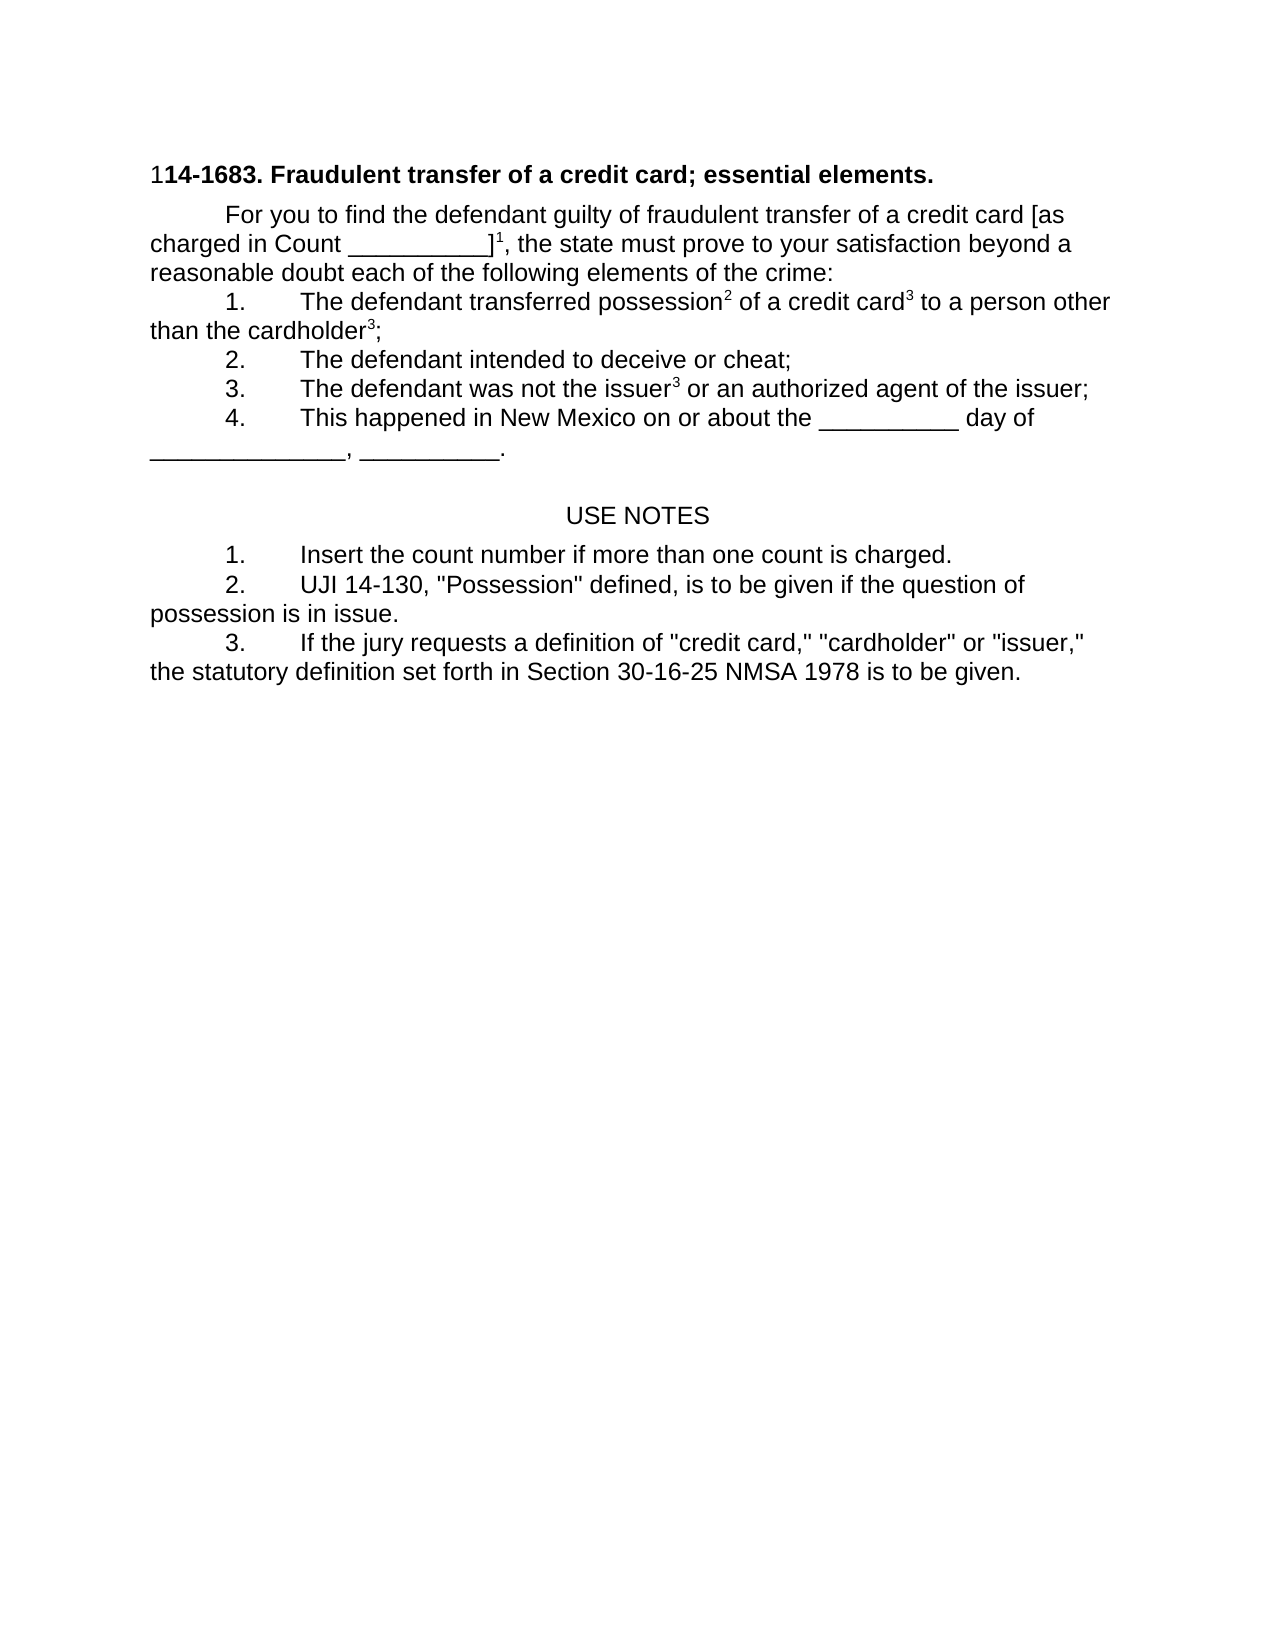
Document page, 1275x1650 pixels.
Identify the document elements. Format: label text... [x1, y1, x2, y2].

text 3. The defendant was not the issuer3 or an authorized agent of the issuer; [150, 374, 1125, 403]
text 1. Insert the count number if more than one count is charged. [150, 540, 1125, 569]
text USE NOTES [150, 501, 1125, 530]
text 2. UJI 14-130, "Possession" defined, is to be given if the question of possession is in issue. [150, 569, 1125, 628]
text For you to find the defendant guilty of fraudulent transfer of a credit card [as charged in Count __________]1, the state must prove to your satisfaction beyond a reasonable doubt each of the following elements of the crime: [150, 200, 1125, 287]
text 4. This happened in New Mexico on or about the __________ day of ______________, __________. [150, 403, 1125, 461]
text 2. The defendant intended to deceive or cheat; [150, 345, 1125, 374]
text 14-1683. Fraudulent transfer of a credit card; essential elements. [150, 160, 1125, 189]
text 1. The defendant transferred possession2 of a credit card3 to a person other than the cardholder3; [150, 287, 1125, 345]
text 3. If the jury requests a definition of "credit card," "cardholder" or "issuer," the statutory definition set forth in Section 30-16-25 NMSA 1978 is to be given. [150, 628, 1125, 686]
